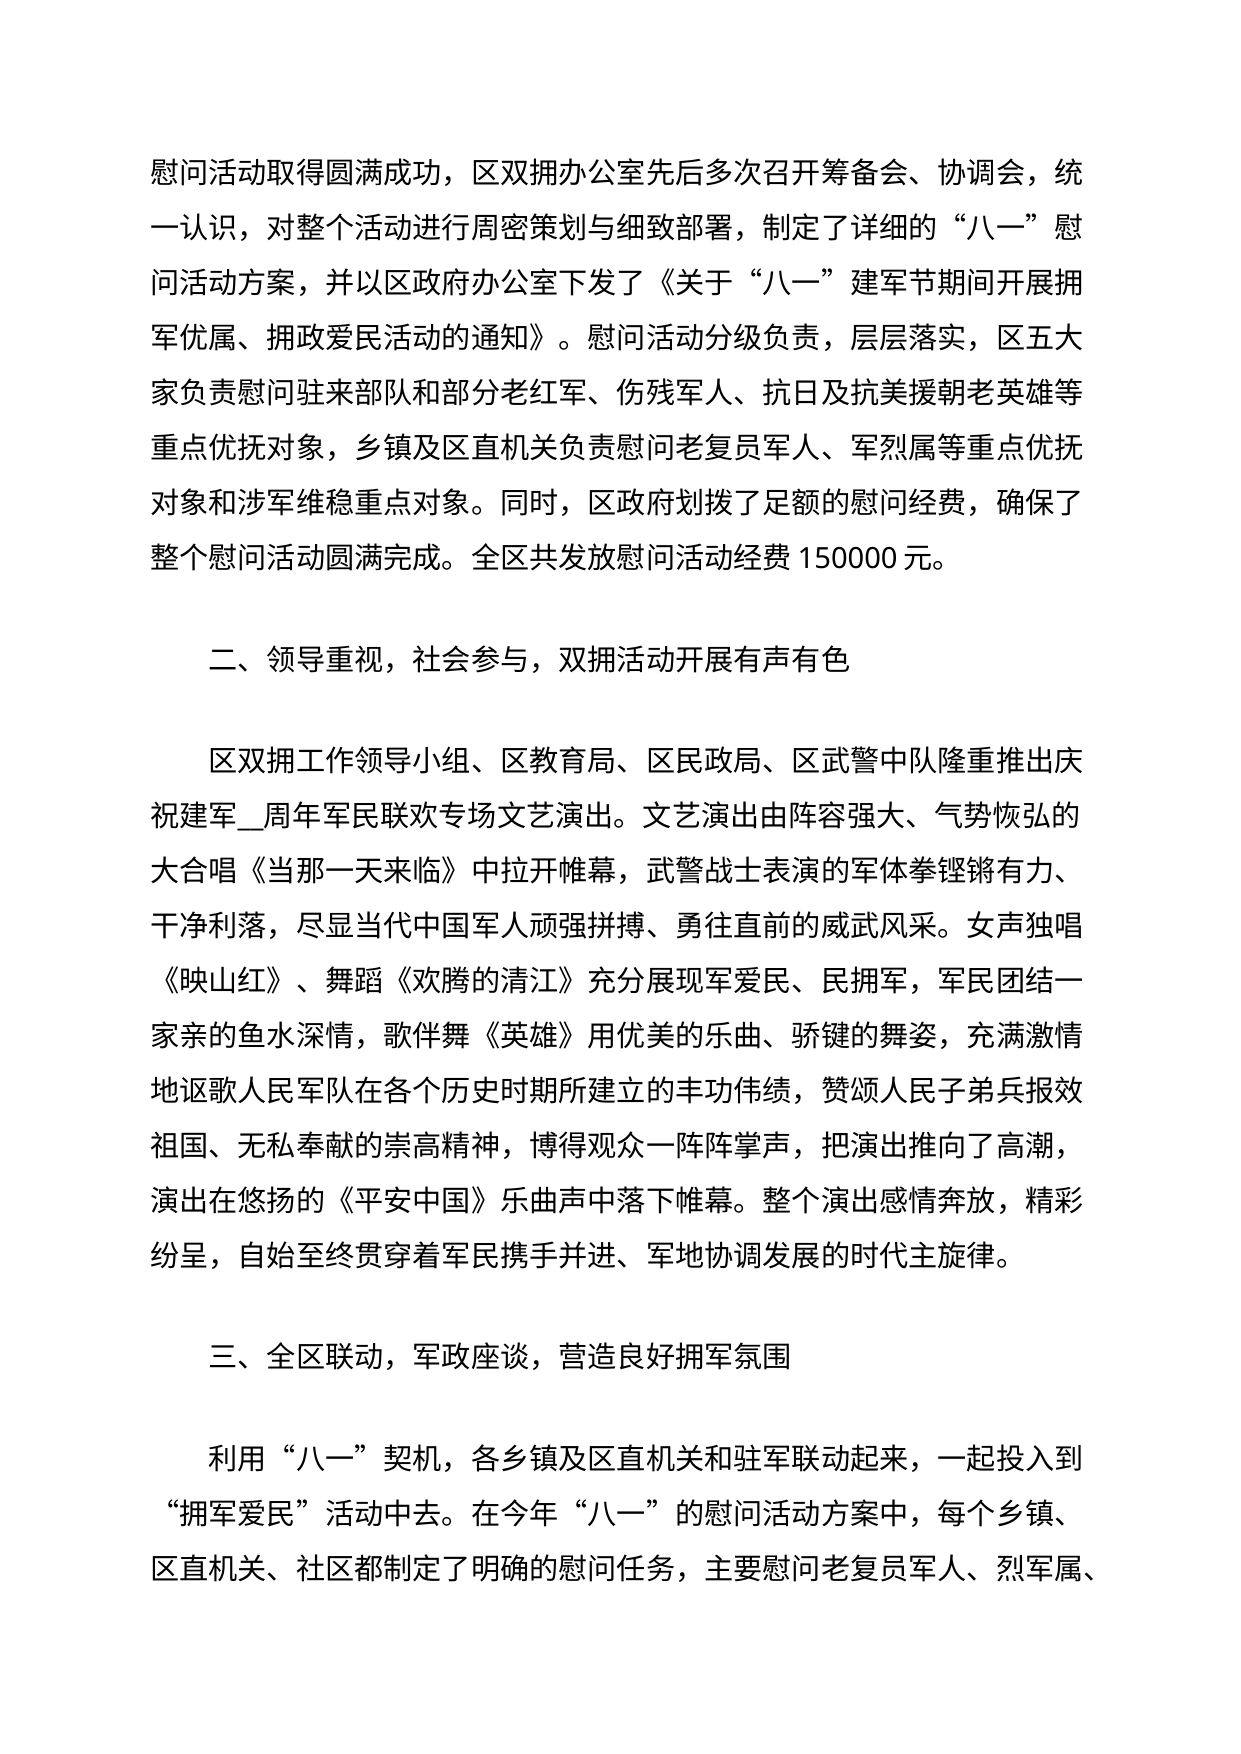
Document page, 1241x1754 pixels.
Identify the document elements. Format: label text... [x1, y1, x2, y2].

text 区双拥工作领导小组、区教育局、区民政局、区武警中队隆重推出庆祝建军__周年军民联欢专场文艺演出。文艺演出由阵容强大、气势恢弘的大合唱《当那一天来临》中拉开帷幕，武警战士表演的军体拳铿锵有力、干净利落，尽显当代中国军人顽强拼搏、勇往直前的威武风采。女声独唱《映山红》、舞蹈《欢腾的清江》充分展现军爱民、民拥军，军民团结一家亲的鱼水深情，歌伴舞《英雄》用优美的乐曲、骄键的舞姿，充满激情地讴歌人民军队在各个历史时期所建立的丰功伟绩，赞颂人民子弟兵报效祖国、无私奉献的崇高精神，博得观众一阵阵掌声，把演出推向了高潮，演出在悠扬的《平安中国》乐曲声中落下帷幕。整个演出感情奔放，精彩纷呈，自始至终贯穿着军民携手并进、军地协调发展的时代主旋律。 [150, 738, 1090, 1274]
text 二、领导重视，社会参与，双拥活动开展有声有色 [150, 636, 1090, 678]
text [150, 150, 1090, 577]
text 三、全区联动，军政座谈，营造良好拥军氛围 [150, 1334, 1090, 1376]
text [150, 1436, 1090, 1588]
